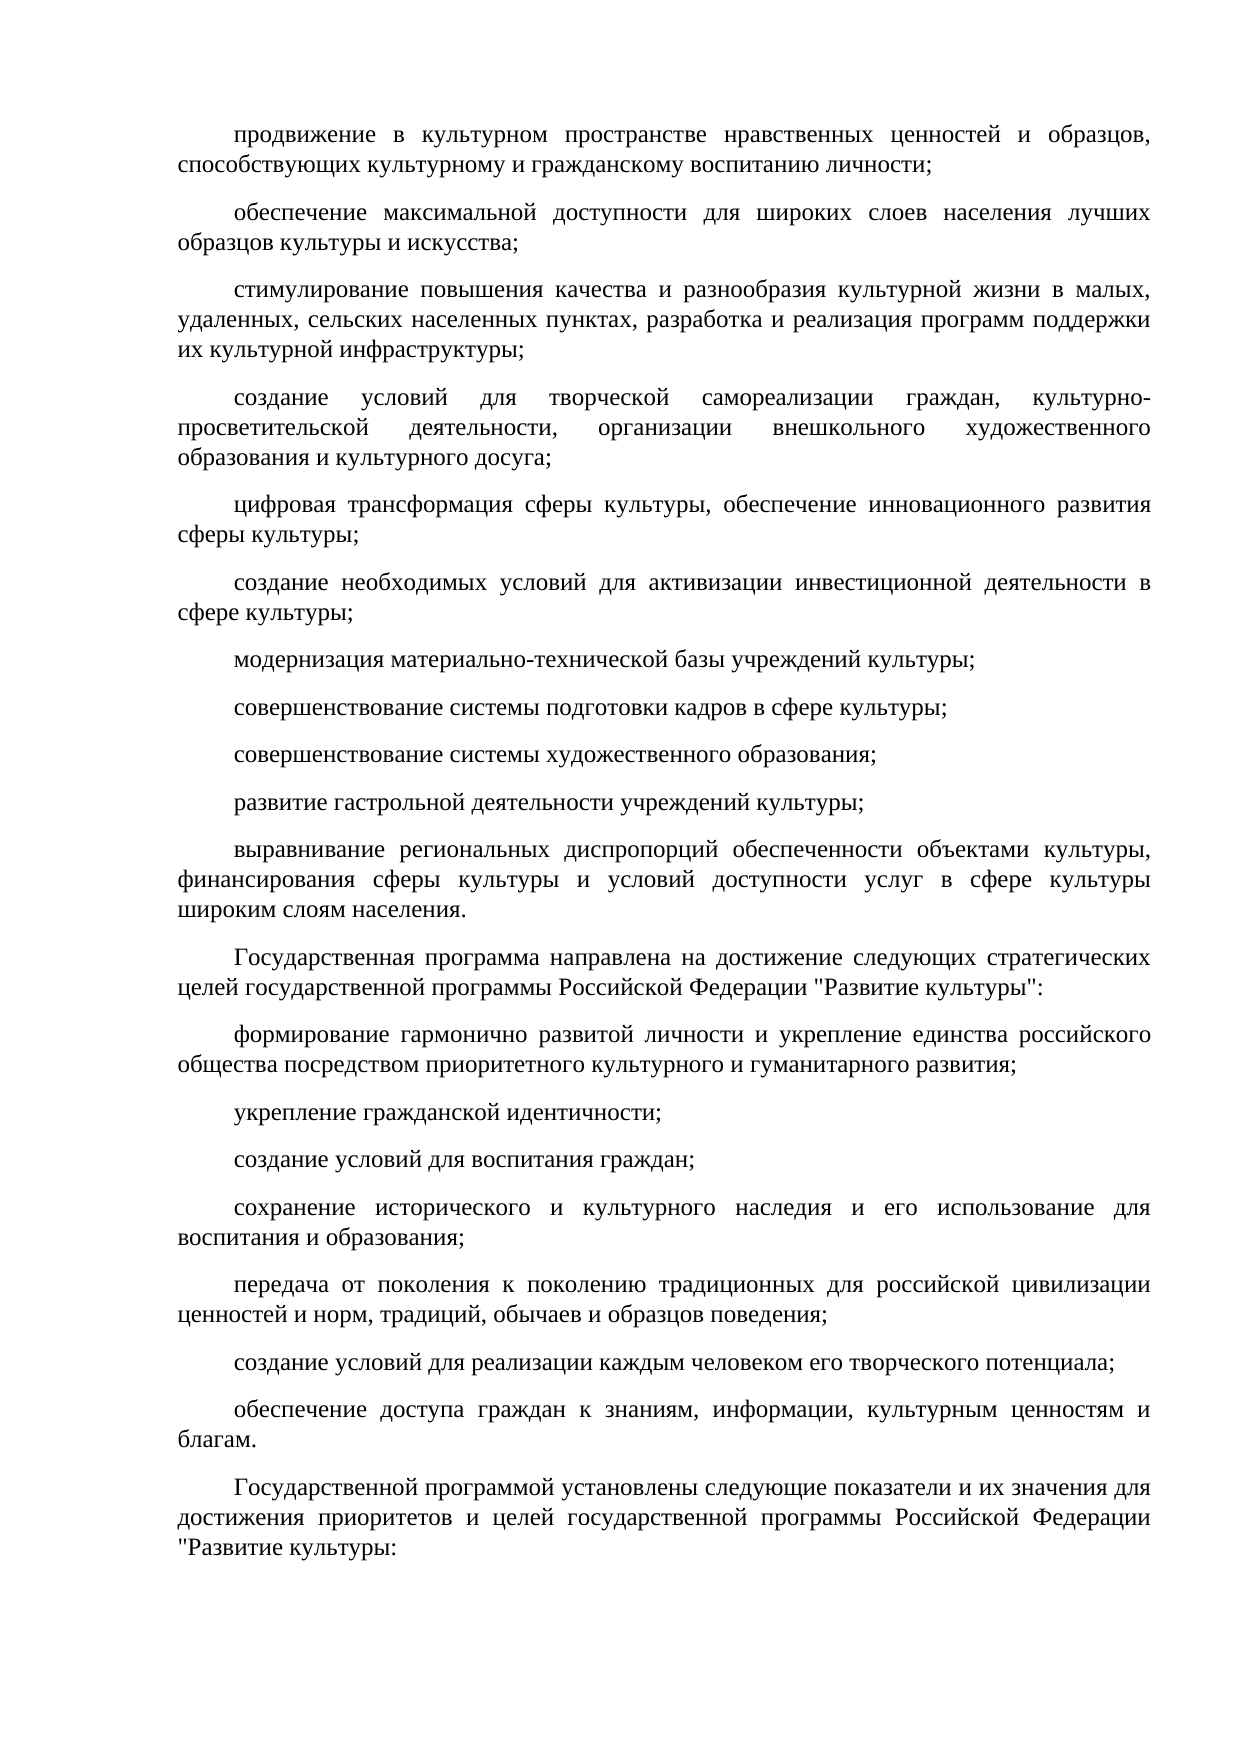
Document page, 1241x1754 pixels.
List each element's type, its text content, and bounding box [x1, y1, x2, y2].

text Государственная программа направлена на достижение следующих стратегических целей государственной программы Российской Федерации "Развитие культуры": [177, 941, 1152, 1001]
text создание необходимых условий для активизации инвестиционной деятельности в сфере культуры; [177, 566, 1152, 626]
text совершенствование системы подготовки кадров в сфере культуры; [177, 691, 1152, 721]
text Государственной программой установлены следующие показатели и их значения для достижения приоритетов и целей государственной программы Российской Федерации "Развитие культуры: [177, 1471, 1152, 1561]
text выравнивание региональных диспропорций обеспеченности объектами культуры, финансирования сферы культуры и условий доступности услуг в сфере культуры широким слоям населения. [177, 833, 1152, 923]
text обеспечение доступа граждан к знаниям, информации, культурным ценностям и благам. [177, 1393, 1152, 1453]
text создание условий для воспитания граждан; [177, 1143, 1152, 1173]
text развитие гастрольной деятельности учреждений культуры; [177, 786, 1152, 816]
text модернизация материально-технической базы учреждений культуры; [177, 643, 1152, 673]
text создание условий для реализации каждым человеком его творческого потенциала; [177, 1346, 1152, 1376]
text цифровая трансформация сферы культуры, обеспечение инновационного развития сферы культуры; [177, 488, 1152, 548]
text стимулирование повышения качества и разнообразия культурной жизни в малых, удаленных, сельских населенных пунктах, разработка и реализация программ поддержки их культурной инфраструктуры; [177, 273, 1152, 363]
text формирование гармонично развитой личности и укрепление единства российского общества посредством приоритетного культурного и гуманитарного развития; [177, 1018, 1152, 1078]
text передача от поколения к поколению традиционных для российской цивилизации ценностей и норм, традиций, обычаев и образцов поведения; [177, 1268, 1152, 1328]
text совершенствование системы художественного образования; [177, 738, 1152, 768]
text обеспечение максимальной доступности для широких слоев населения лучших образцов культуры и искусства; [177, 196, 1152, 256]
text продвижение в культурном пространстве нравственных ценностей и образцов, способствующих культурному и гражданскому воспитанию личности; [177, 118, 1152, 178]
text создание условий для творческой самореализации граждан, культурно-просветительской деятельности, организации внешкольного художественного образования и культурного досуга; [177, 381, 1152, 471]
text сохранение исторического и культурного наследия и его использование для воспитания и образования; [177, 1191, 1152, 1251]
text укрепление гражданской идентичности; [177, 1096, 1152, 1126]
